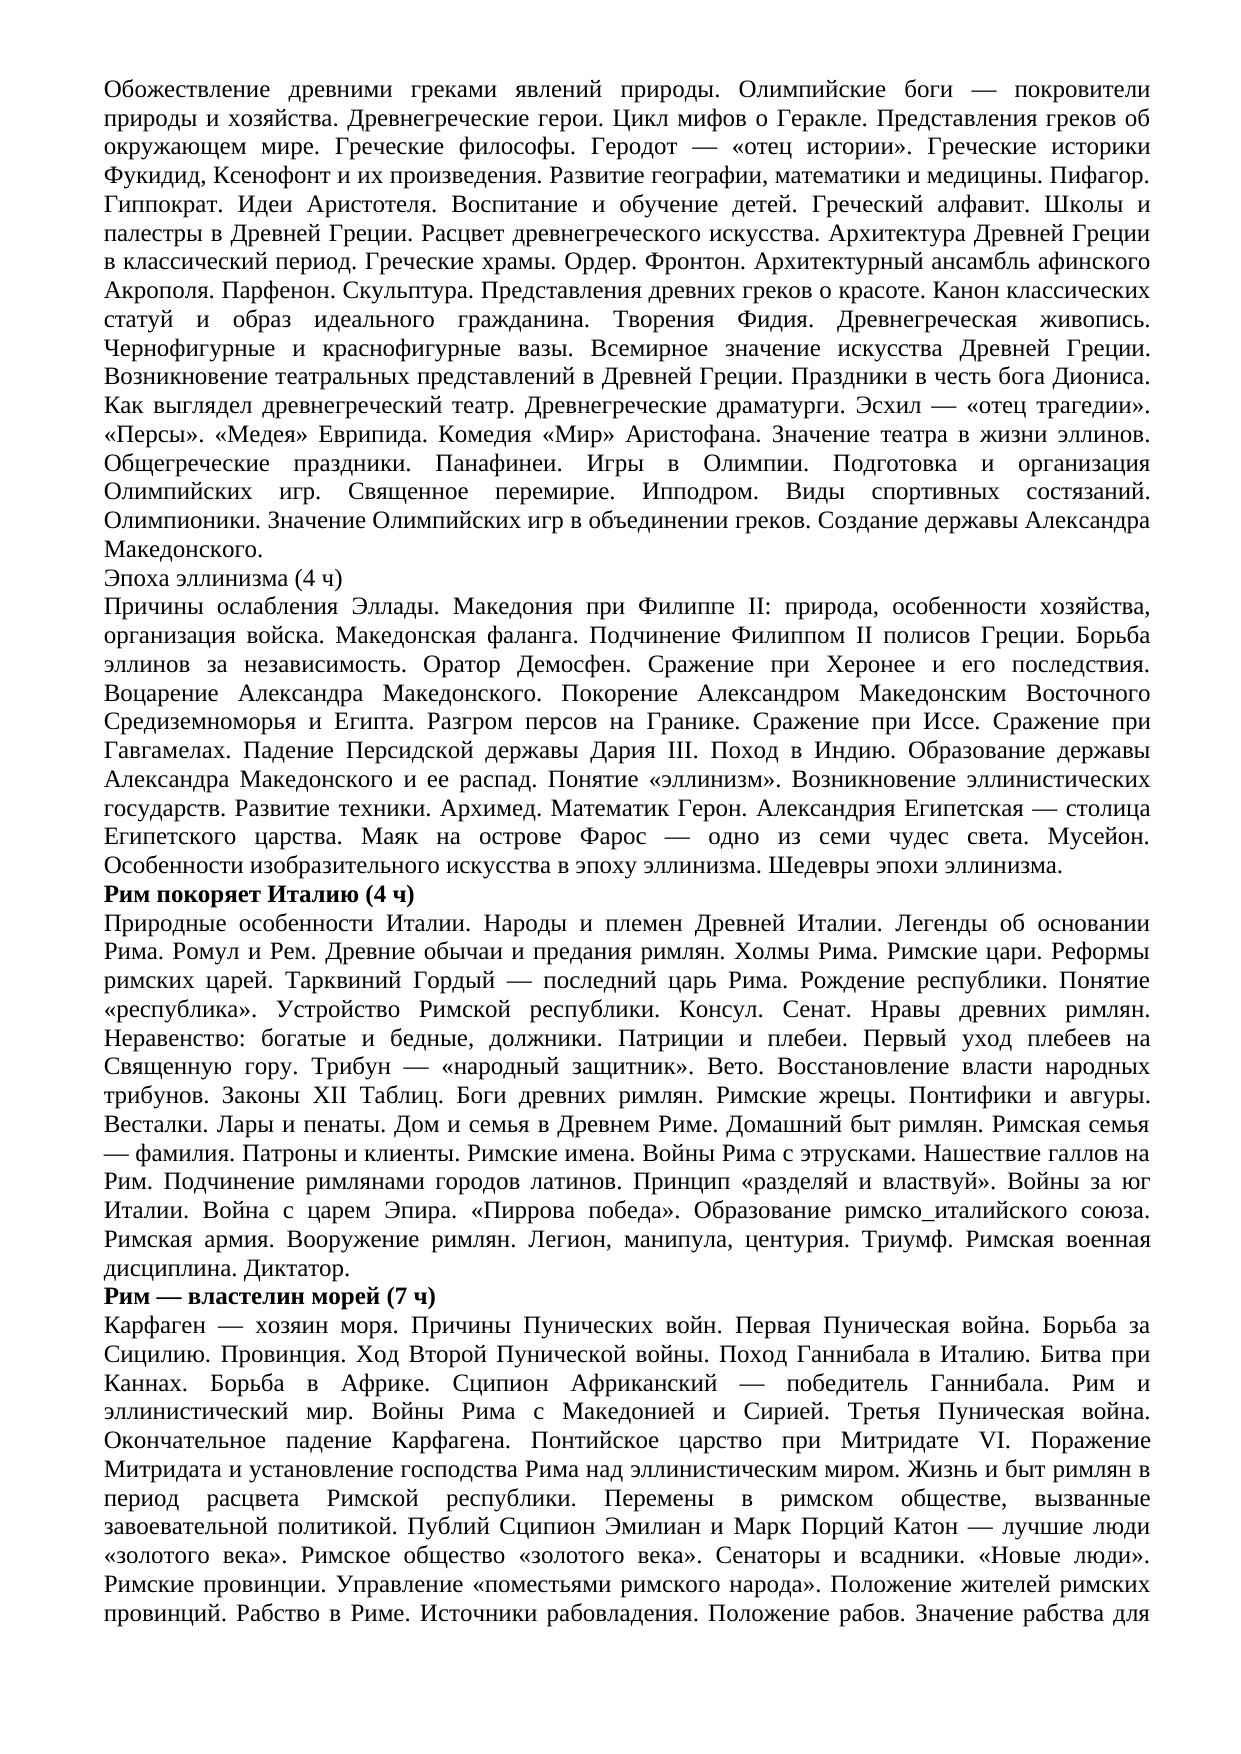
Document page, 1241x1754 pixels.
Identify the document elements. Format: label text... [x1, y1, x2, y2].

text Обожествление древними греками явлений природы. Олимпийские боги — покровители природы и хозяйства. Древнегреческие герои. Цикл мифов о Геракле. Представления греков об окружающем мире. Греческие философы. Геродот — «отец истории». Греческие историки Фукидид, Ксенофонт и их произведения. Развитие географии, математики и медицины. Пифагор. Гиппократ. Идеи Аристотеля. Воспитание и обучение детей. Греческий алфавит. Школы и палестры в Древней Греции. Расцвет древнегреческого искусства. Архитектура Древней Греции в классический период. Греческие храмы. Ордер. Фронтон. Архитектурный ансамбль афинского Акрополя. Парфенон. Скульптура. Представления древних греков о красоте. Канон классических статуй и образ идеального гражданина. Творения Фидия. Древнегреческая живопись. Чернофигурные и краснофигурные вазы. Всемирное значение искусства Древней Греции. Возникновение театральных представлений в Древней Греции. Праздники в честь бога Диониса. Как выглядел древнегреческий театр. Древнегреческие драматурги. Эсхил — «отец трагедии». «Персы». «Медея» Еврипида. Комедия «Мир» Аристофана. Значение театра в жизни эллинов. Общегреческие праздники. Панафинеи. Игры в Олимпии. Подготовка и организация Олимпийских игр. Священное перемирие. Ипподром. Виды спортивных состязаний. Олимпионики. Значение Олимпийских игр в объединении греков. Создание державы Александра Македонского. [103, 74, 1152, 563]
text Рим — властелин морей (7 ч) [103, 1281, 1152, 1310]
text Эпоха эллинизма (4 ч) [103, 563, 1152, 591]
text Природные особенности Италии. Народы и племен Древней Италии. Легенды об основании Рима. Ромул и Рем. Древние обычаи и предания римлян. Холмы Рима. Римские цари. Реформы римских царей. Тарквиний Гордый — последний царь Рима. Рождение республики. Понятие «республика». Устройство Римской республики. Консул. Сенат. Нравы древних римлян. Неравенство: богатые и бедные, должники. Патриции и плебеи. Первый уход плебеев на Священную гору. Трибун — «народный защитник». Вето. Восстановление власти народных трибунов. Законы XII Таблиц. Боги древних римлян. Римские жрецы. Понтифики и авгуры. Весталки. Лары и пенаты. Дом и семья в Древнем Риме. Домашний быт римлян. Римская семья — фамилия. Патроны и клиенты. Римские имена. Войны Рима с этрусками. Нашествие галлов на Рим. Подчинение римлянами городов латинов. Принцип «разделяй и властвуй». Войны за юг Италии. Война с царем Эпира. «Пиррова победа». Образование римско_италийского союза. Римская армия. Вооружение римлян. Легион, манипула, центурия. Триумф. Римская военная дисциплина. Диктатор. [103, 908, 1152, 1281]
text Рим покоряет Италию (4 ч) [103, 879, 1152, 908]
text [103, 1310, 1152, 1626]
text Причины ослабления Эллады. Македония при Филиппе II: природа, особенности хозяйства, организация войска. Македонская фаланга. Подчинение Филиппом II полисов Греции. Борьба эллинов за независимость. Оратор Демосфен. Сражение при Херонее и его последствия. Воцарение Александра Македонского. Покорение Александром Македонским Восточного Средиземноморья и Египта. Разгром персов на Гранике. Сражение при Иссе. Сражение при Гавгамелах. Падение Персидской державы Дария III. Поход в Индию. Образование державы Александра Македонского и ее распад. Понятие «эллинизм». Возникновение эллинистических государств. Развитие техники. Архимед. Математик Герон. Александрия Египетская — столица Египетского царства. Маяк на острове Фарос — одно из семи чудес света. Мусейон. Особенности изобразительного искусства в эпоху эллинизма. Шедевры эпохи эллинизма. [103, 591, 1152, 879]
